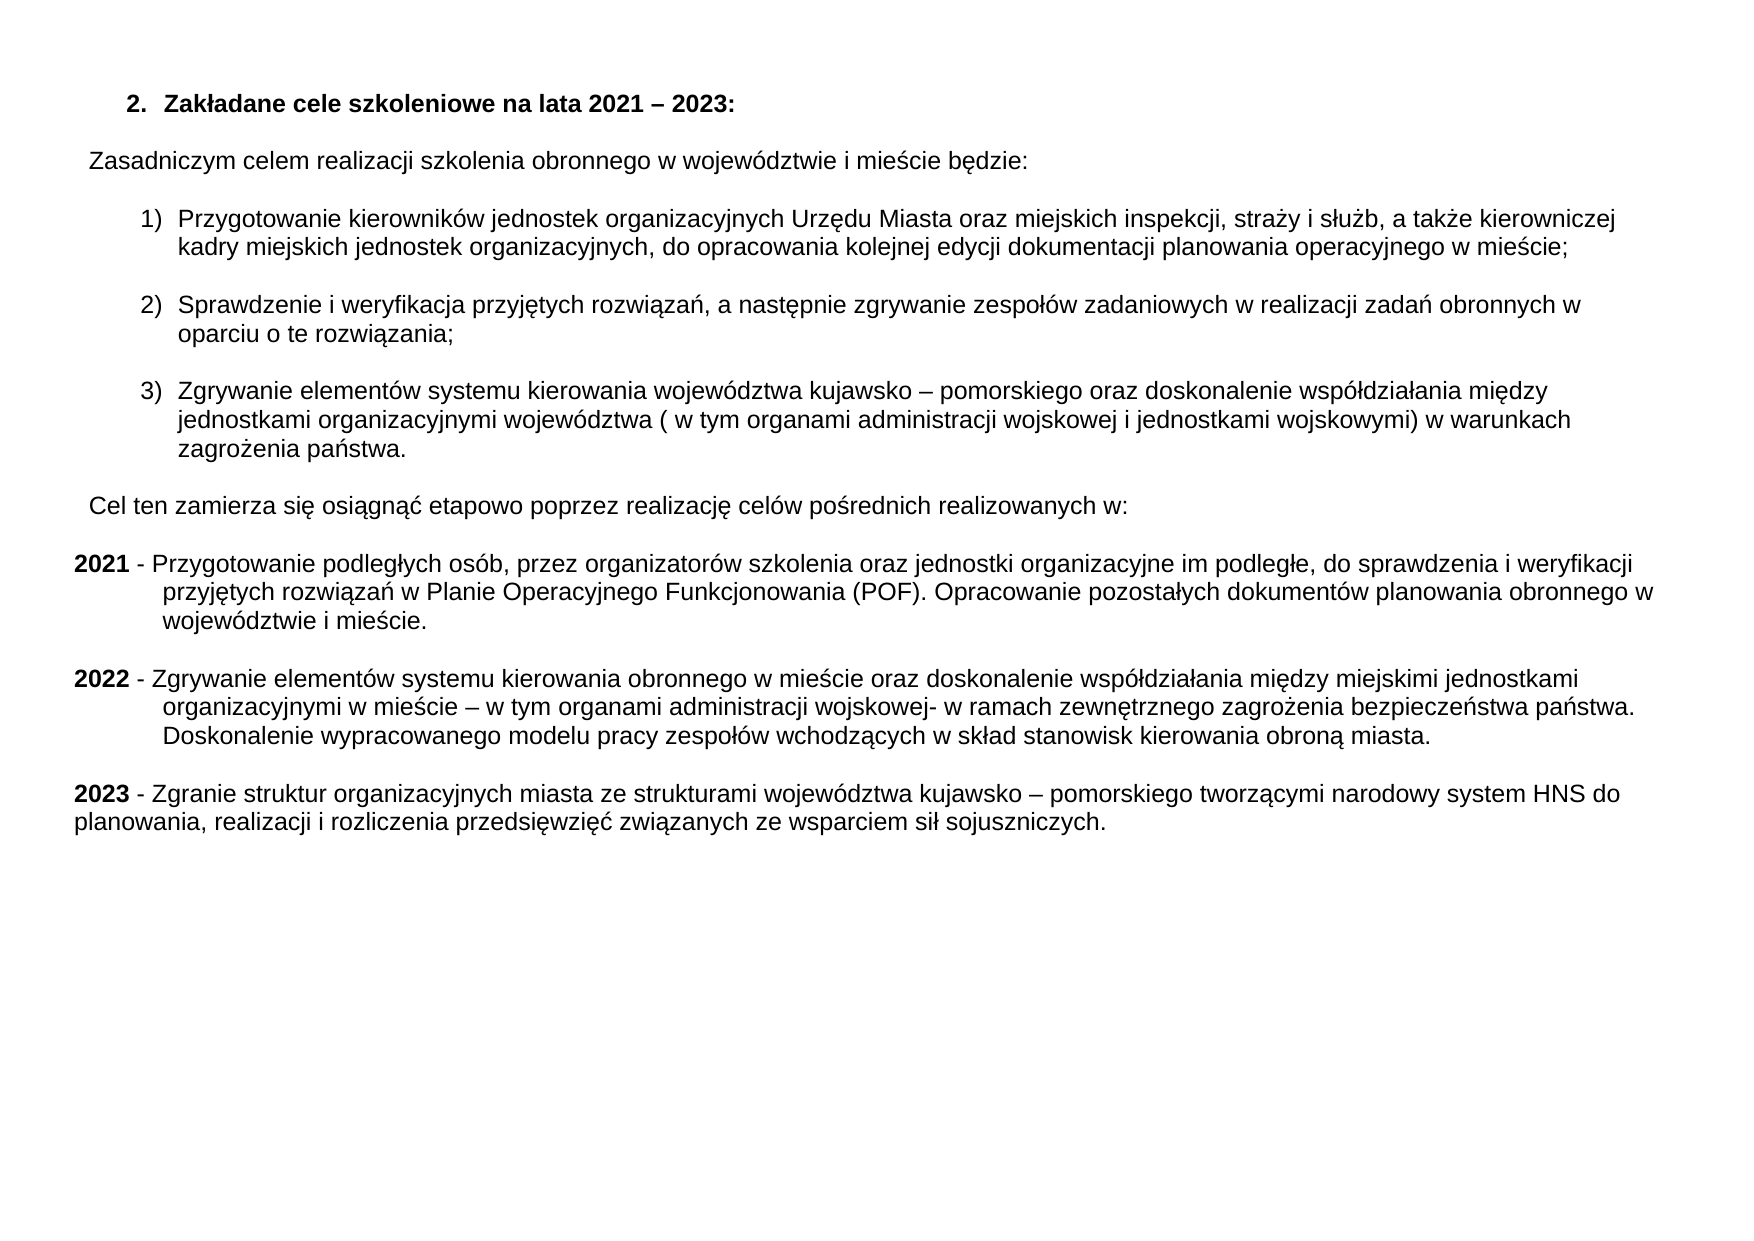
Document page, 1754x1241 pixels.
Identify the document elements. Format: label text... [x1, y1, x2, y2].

list Przygotowanie kierowników jednostek organizacyjnych Urzędu Miasta oraz miejskich inspekcji, straży i służb, a także kierowniczej kadry miejskich jednostek organizacyjnych, do opracowania kolejnej edycji dokumentacji planowania operacyjnego w mieście; [140, 204, 1665, 261]
text Zasadniczym celem realizacji szkolenia obronnego w województwie i mieście będzie: [89, 146, 1665, 175]
list Zakładane cele szkoleniowe na lata 2021 – 2023: [126, 89, 1665, 117]
text 2021 - Przygotowanie podległych osób, przez organizatorów szkolenia oraz jednostki organizacyjne im podległe, do sprawdzenia i weryfikacji przyjętych rozwiązań w Planie Operacyjnego Funkcjonowania (POF). Opracowanie pozostałych dokumentów planowania obronnego w województwie i mieście. [74, 549, 1665, 635]
text Cel ten zamierza się osiągnąć etapowo poprzez realizację celów pośrednich realizowanych w: [89, 491, 1665, 520]
list Sprawdzenie i weryfikacja przyjętych rozwiązań, a następnie zgrywanie zespołów zadaniowych w realizacji zadań obronnych w oparciu o te rozwiązania; [140, 290, 1665, 347]
text 2022 - Zgrywanie elementów systemu kierowania obronnego w mieście oraz doskonalenie współdziałania między miejskimi jednostkami organizacyjnymi w mieście – w tym organami administracji wojskowej- w ramach zewnętrznego zagrożenia bezpieczeństwa państwa. Doskonalenie wypracowanego modelu pracy zespołów wchodzących w skład stanowisk kierowania obroną miasta. [74, 664, 1665, 750]
text 2023 - Zgranie struktur organizacyjnych miasta ze strukturami województwa kujawsko – pomorskiego tworzącymi narodowy system HNS do planowania, realizacji i rozliczenia przedsięwzięć związanych ze wsparciem sił sojuszniczych. [74, 779, 1665, 836]
list Zgrywanie elementów systemu kierowania województwa kujawsko – pomorskiego oraz doskonalenie współdziałania między jednostkami organizacyjnymi województwa ( w tym organami administracji wojskowej i jednostkami wojskowymi) w warunkach zagrożenia państwa. [140, 376, 1665, 462]
